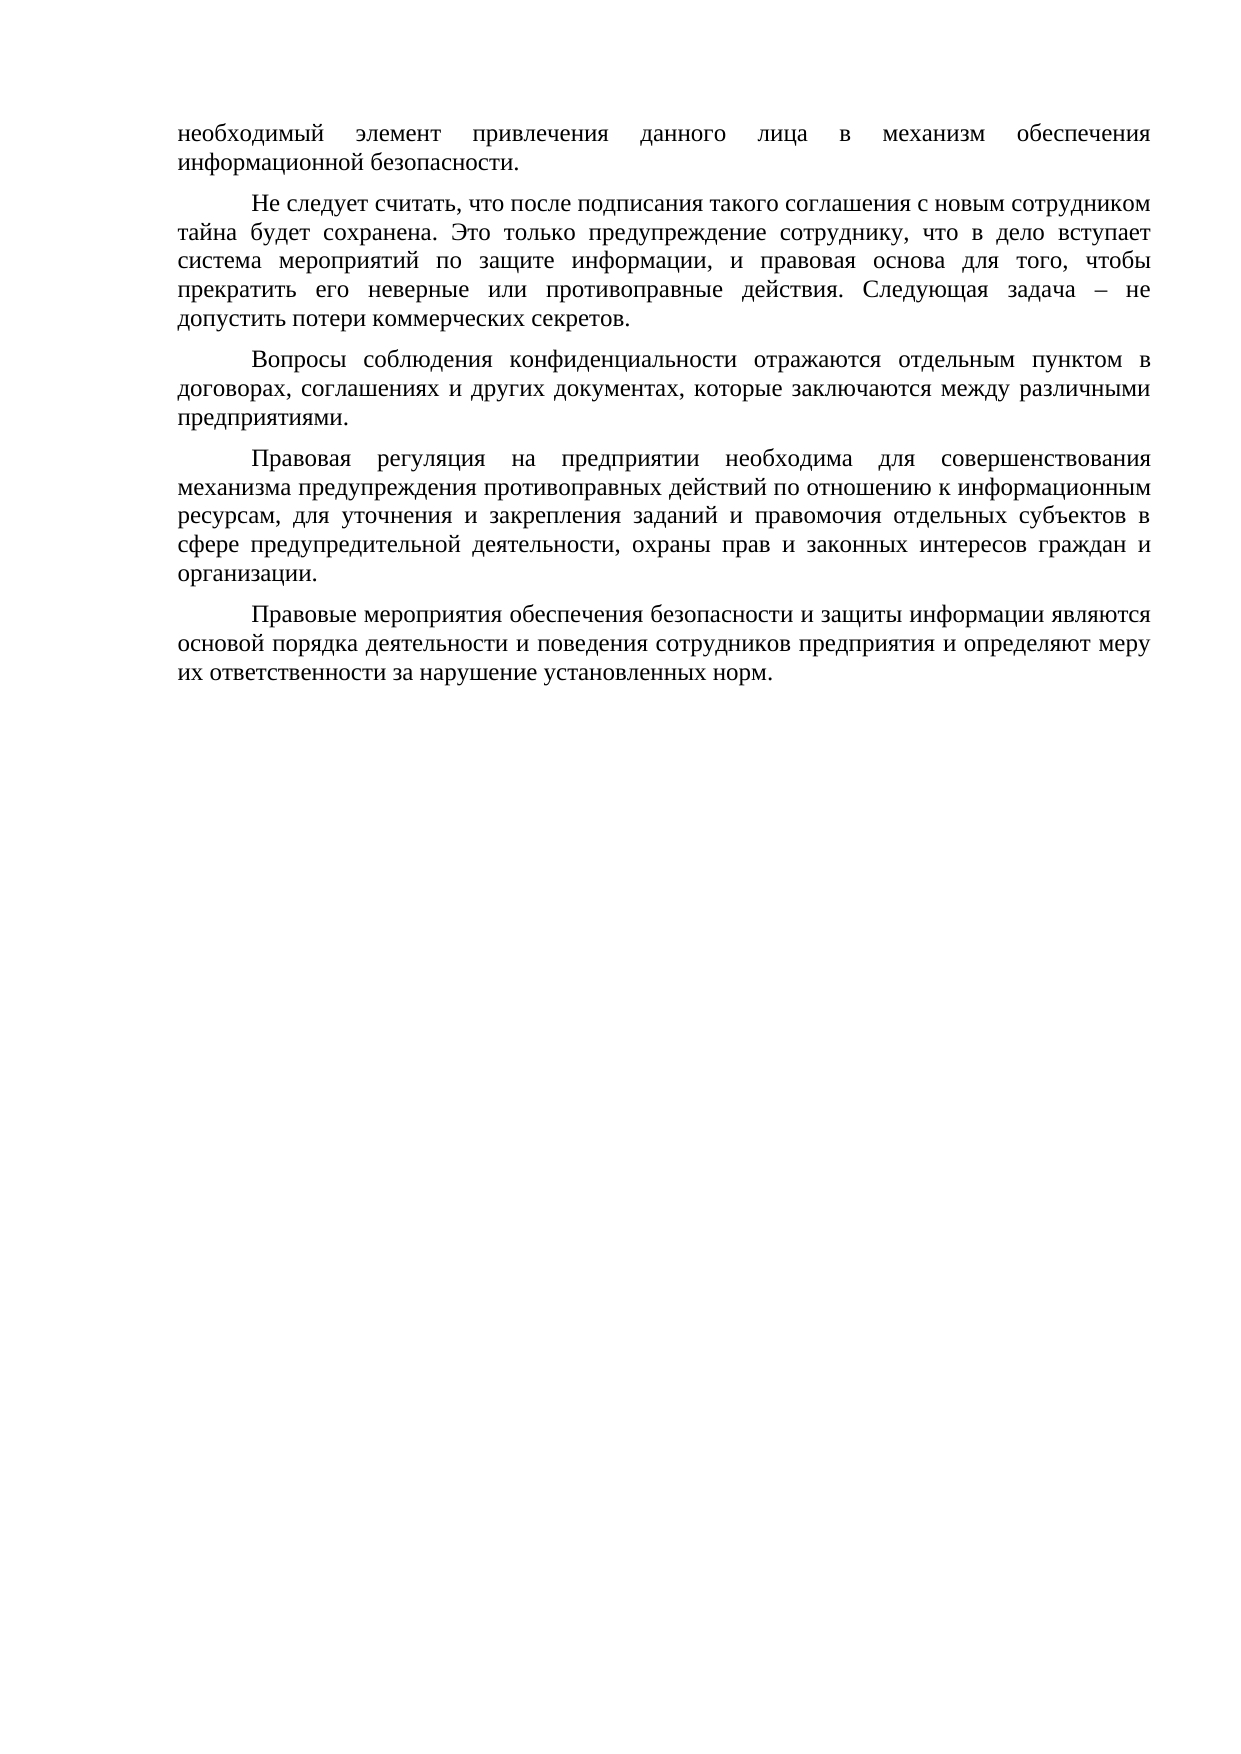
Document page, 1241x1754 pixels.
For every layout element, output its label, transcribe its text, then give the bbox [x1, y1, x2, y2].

text Правовые мероприятия обеспечения безопасности и защиты информации являются основой порядка деятельности и поведения сотрудников предприятия и определяют меру их ответственности за нарушение установленных норм. [177, 599, 1152, 686]
text Правовая регуляция на предприятии необходима для совершенствования механизма предупреждения противоправных действий по отношению к информационным ресурсам, для уточнения и закрепления заданий и правомочия отдельных субъектов в сфере предупредительной деятельности, охраны прав и законных интересов граждан и организации. [177, 443, 1152, 587]
text Не следует считать, что после подписания такого соглашения с новым сотрудником тайна будет сохранена. Это только предупреждение сотруднику, что в дело вступает система мероприятий по защите информации, и правовая основа для того, чтобы прекратить его неверные или противоправные действия. Следующая задача – не допустить потери коммерческих секретов. [177, 188, 1152, 332]
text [177, 118, 1152, 176]
text Вопросы соблюдения конфиденциальности отражаются отдельным пунктом в договорах, соглашениях и других документах, которые заключаются между различными предприятиями. [177, 344, 1152, 431]
